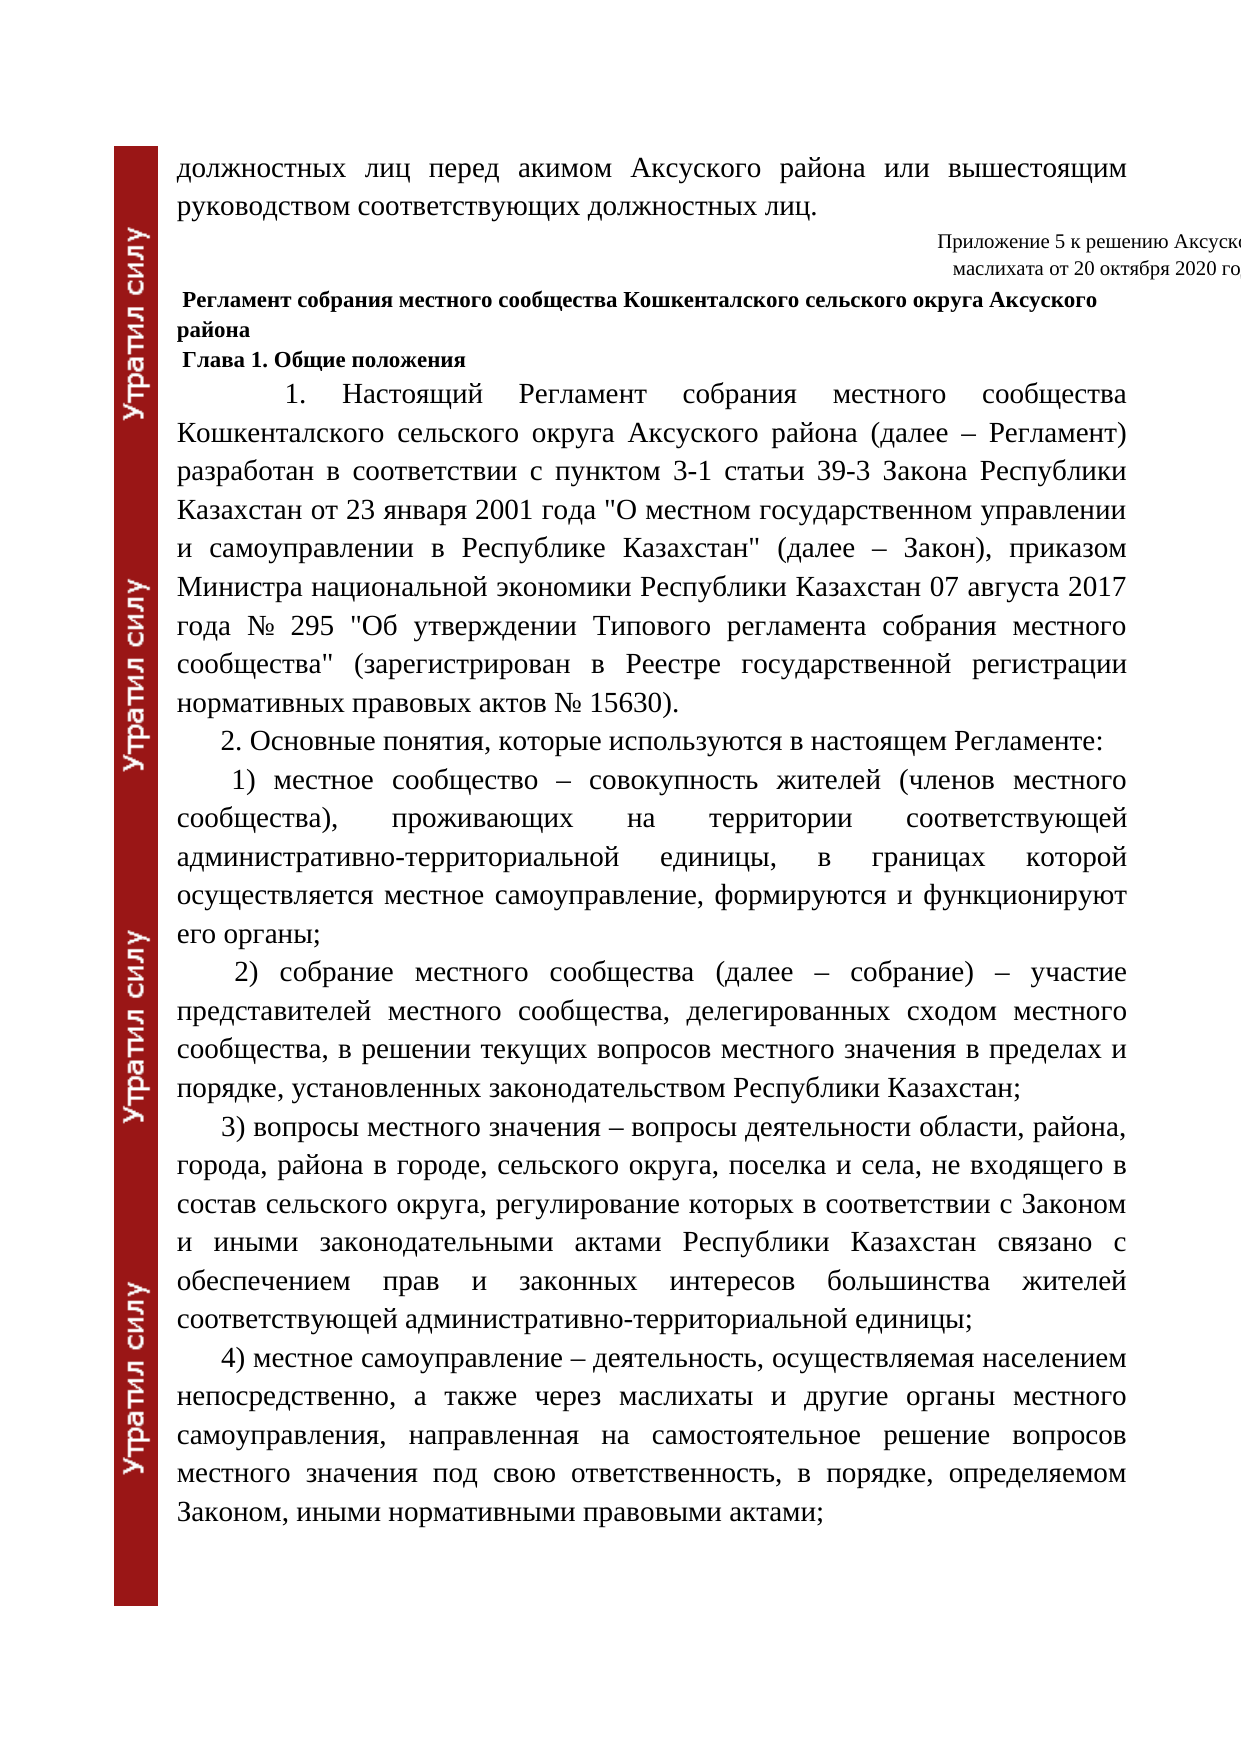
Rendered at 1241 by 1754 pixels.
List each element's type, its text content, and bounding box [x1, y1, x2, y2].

table_header [101, 227, 912, 286]
text 2. Основные понятия, которые используются в настоящем Регламенте: [112, 723, 1128, 757]
picture [114, 1528, 158, 1606]
picture [114, 1335, 158, 1340]
picture [114, 146, 158, 150]
picture [114, 757, 158, 762]
picture [114, 222, 158, 227]
picture [114, 1104, 158, 1109]
picture [114, 949, 158, 954]
picture [114, 372, 158, 376]
text 4) местное самоуправление – деятельность, осуществляемая населением непосредственно, а также через маслихаты и другие органы местного самоуправления, направленная на самостоятельное решение вопросов местного значения под свою ответственность, в порядке, определяемом Законом, иными нормативными правовыми актами; [112, 1340, 1128, 1528]
text 2) собрание местного сообщества (далее – собрание) – участие представителей местного сообщества, делегированных сходом местного сообщества, в решении текущих вопросов местного значения в пределах и порядке, установленных законодательством Республики Казахстан; [112, 954, 1128, 1104]
picture [114, 342, 158, 346]
text Глава 1. Общие положения [112, 346, 1128, 372]
text Регламент собрания местного сообщества Кошкенталского сельского округа Аксуского района [112, 286, 1128, 342]
text 1. Настоящий Регламент собрания местного сообщества Кошкенталского сельского округа Аксуского района (далее – Регламент) разработан в соответствии с пунктом 3-1 статьи 39-3 Закона Республики Казахстан от 23 января 2001 года "О местном государственном управлении и самоуправлении в Республике Казахстан" (далее – Закон), приказом Министра национальной экономики Республики Казахстан 07 августа 2017 года № 295 "Об утверждении Типового регламента собрания местного сообщества" (зарегистрирован в Реестре государственной регистрации нормативных правовых актов № 15630). [112, 376, 1128, 718]
table_header Приложение 5 к решению Аксуского районного маслихата от 20 октября 2020 года № 67-298 [912, 227, 1240, 286]
text 3) вопросы местного значения – вопросы деятельности области, района, города, района в городе, сельского округа, поселка и села, не входящего в состав сельского округа, регулирование которых в соответствии с Законом и иными законодательными актами Республики Казахстан связано с обеспечением прав и законных интересов большинства жителей соответствующей административно-территориальной единицы; [112, 1109, 1128, 1335]
text 1) местное сообщество – совокупность жителей (членов местного сообщества), проживающих на территории соответствующей административно-территориальной единицы, в границах которой осуществляется местное самоуправление, формируются и функционируют его органы; [112, 762, 1128, 949]
picture [114, 718, 158, 723]
